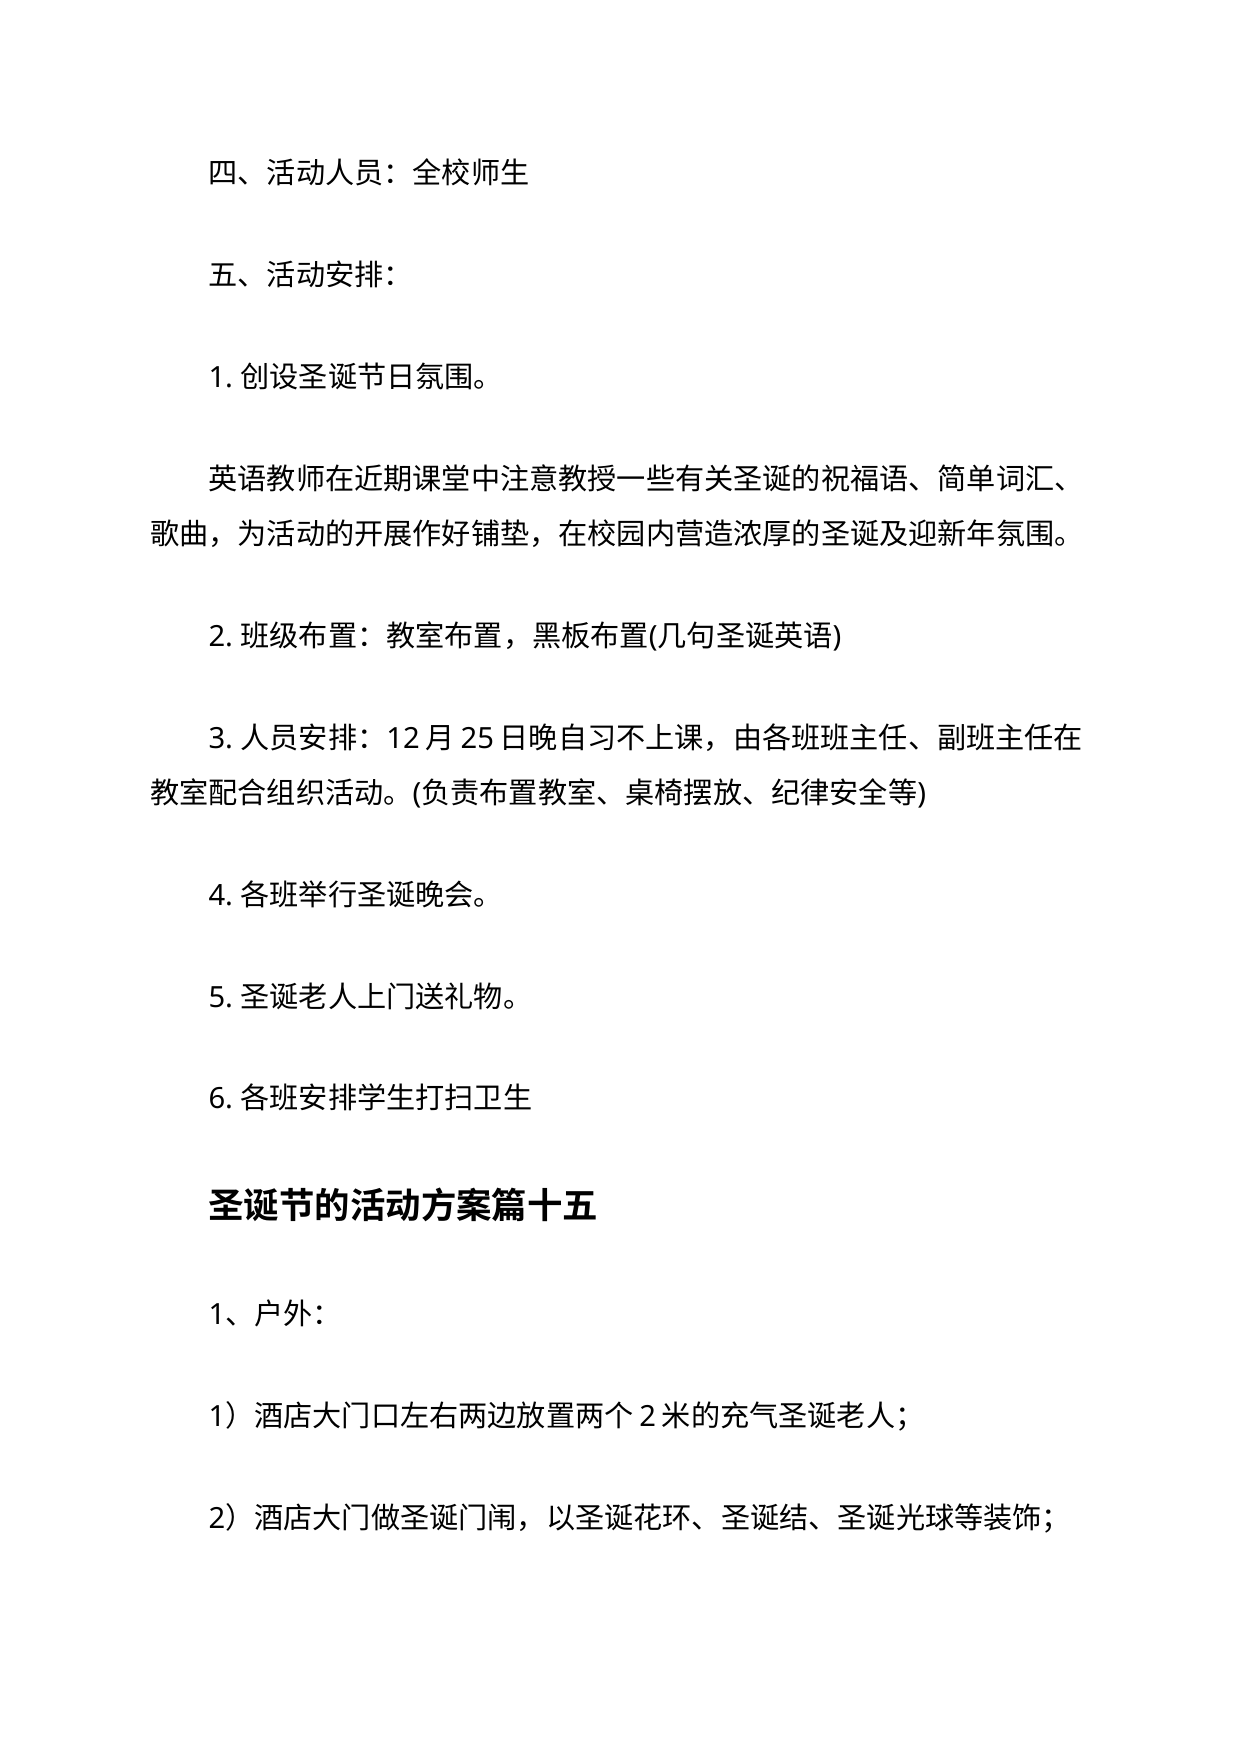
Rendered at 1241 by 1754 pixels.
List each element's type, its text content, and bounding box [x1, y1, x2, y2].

text 五、活动安排： [150, 252, 1090, 294]
text 1）酒店大门口左右两边放置两个2米的充气圣诞老人； [150, 1392, 1090, 1435]
text 1. 创设圣诞节日氛围。 [150, 353, 1090, 396]
text 4. 各班举行圣诞晚会。 [150, 871, 1090, 913]
text 3. 人员安排：12月25日晚自习不上课，由各班班主任、副班主任在教室配合组织活动。(负责布置教室、桌椅摆放、纪律安全等) [150, 714, 1090, 812]
text 6. 各班安排学生打扫卫生 [150, 1075, 1090, 1117]
text 2）酒店大门做圣诞门闱，以圣诞花环、圣诞结、圣诞光球等装饰； [150, 1494, 1090, 1537]
text 5. 圣诞老人上门送礼物。 [150, 973, 1090, 1016]
text 四、活动人员：全校师生 [150, 150, 1090, 192]
text 2. 班级布置：教室布置，黑板布置(几句圣诞英语) [150, 612, 1090, 654]
text 圣诞节的活动方案篇十五 [150, 1177, 1090, 1228]
text 英语教师在近期课堂中注意教授一些有关圣诞的祝福语、简单词汇、歌曲，为活动的开展作好铺垫，在校园内营造浓厚的圣诞及迎新年氛围。 [150, 456, 1090, 553]
text 1、户外： [150, 1291, 1090, 1333]
